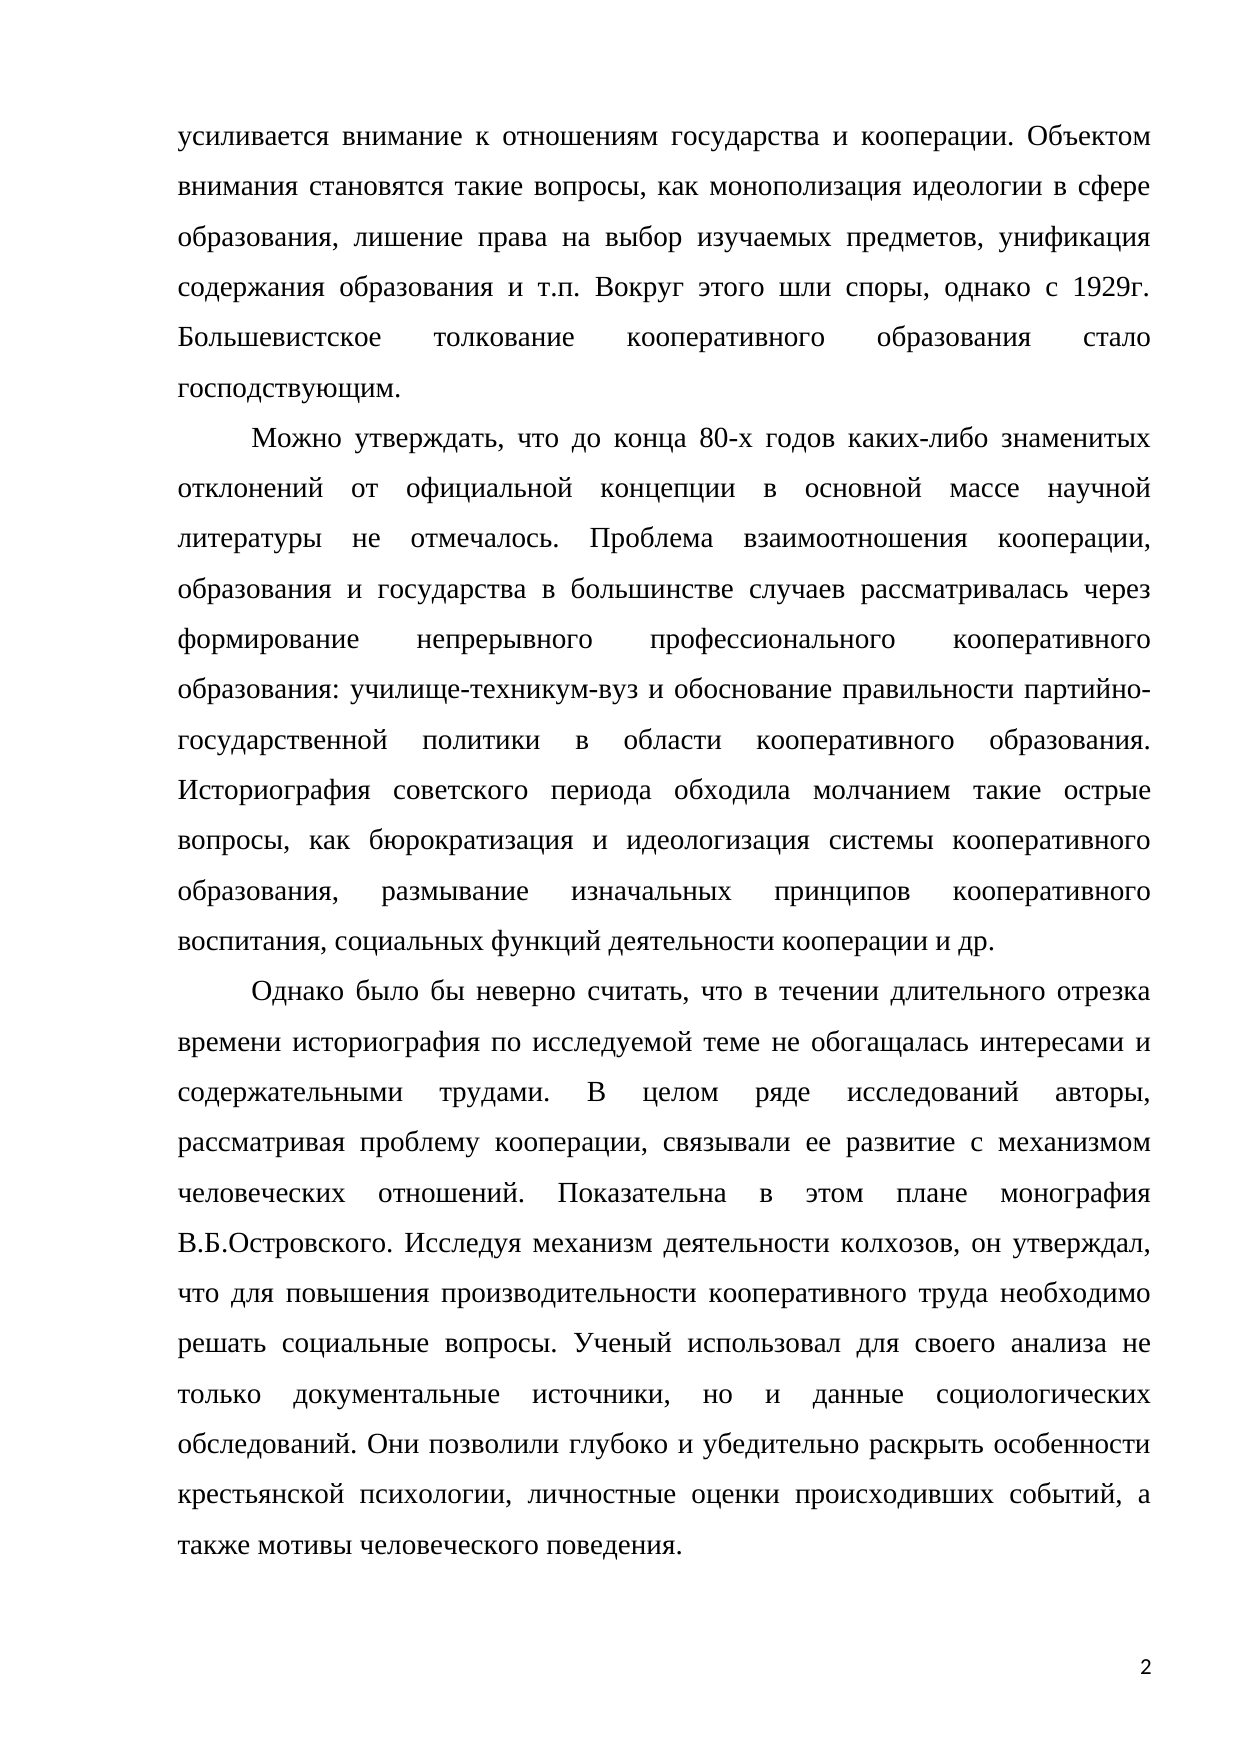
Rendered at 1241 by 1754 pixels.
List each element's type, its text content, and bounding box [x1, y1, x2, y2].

text Однако было бы неверно считать, что в течении длительного отрезка времени историография по исследуемой теме не обогащалась интересами и содержательными трудами. В целом ряде исследований авторы, рассматривая проблему кооперации, связывали ее развитие с механизмом человеческих отношений. Показательна в этом плане монография В.Б.Островского. Исследуя механизм деятельности колхозов, он утверждал, что для повышения производительности кооперативного труда необходимо решать социальные вопросы. Ученый использовал для своего анализа не только документальные источники, но и данные социологических обследований. Они позволили глубоко и убедительно раскрыть особенности крестьянской психологии, личностные оценки происходивших событий, а также мотивы человеческого поведения. [177, 973, 1152, 1560]
text Можно утверждать, что до конца 80-х годов каких-либо знаменитых отклонений от официальной концепции в основной массе научной литературы не отмечалось. Проблема взаимоотношения кооперации, образования и государства в большинстве случаев рассматривалась через формирование непрерывного профессионального кооперативного образования: училище-техникум-вуз и обоснование правильности партийно-государственной политики в области кооперативного образования. Историография советского периода обходила молчанием такие острые вопросы, как бюрократизация и идеологизация системы кооперативного образования, размывание изначальных принципов кооперативного воспитания, социальных функций деятельности кооперации и др. [177, 420, 1152, 957]
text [177, 118, 1152, 403]
